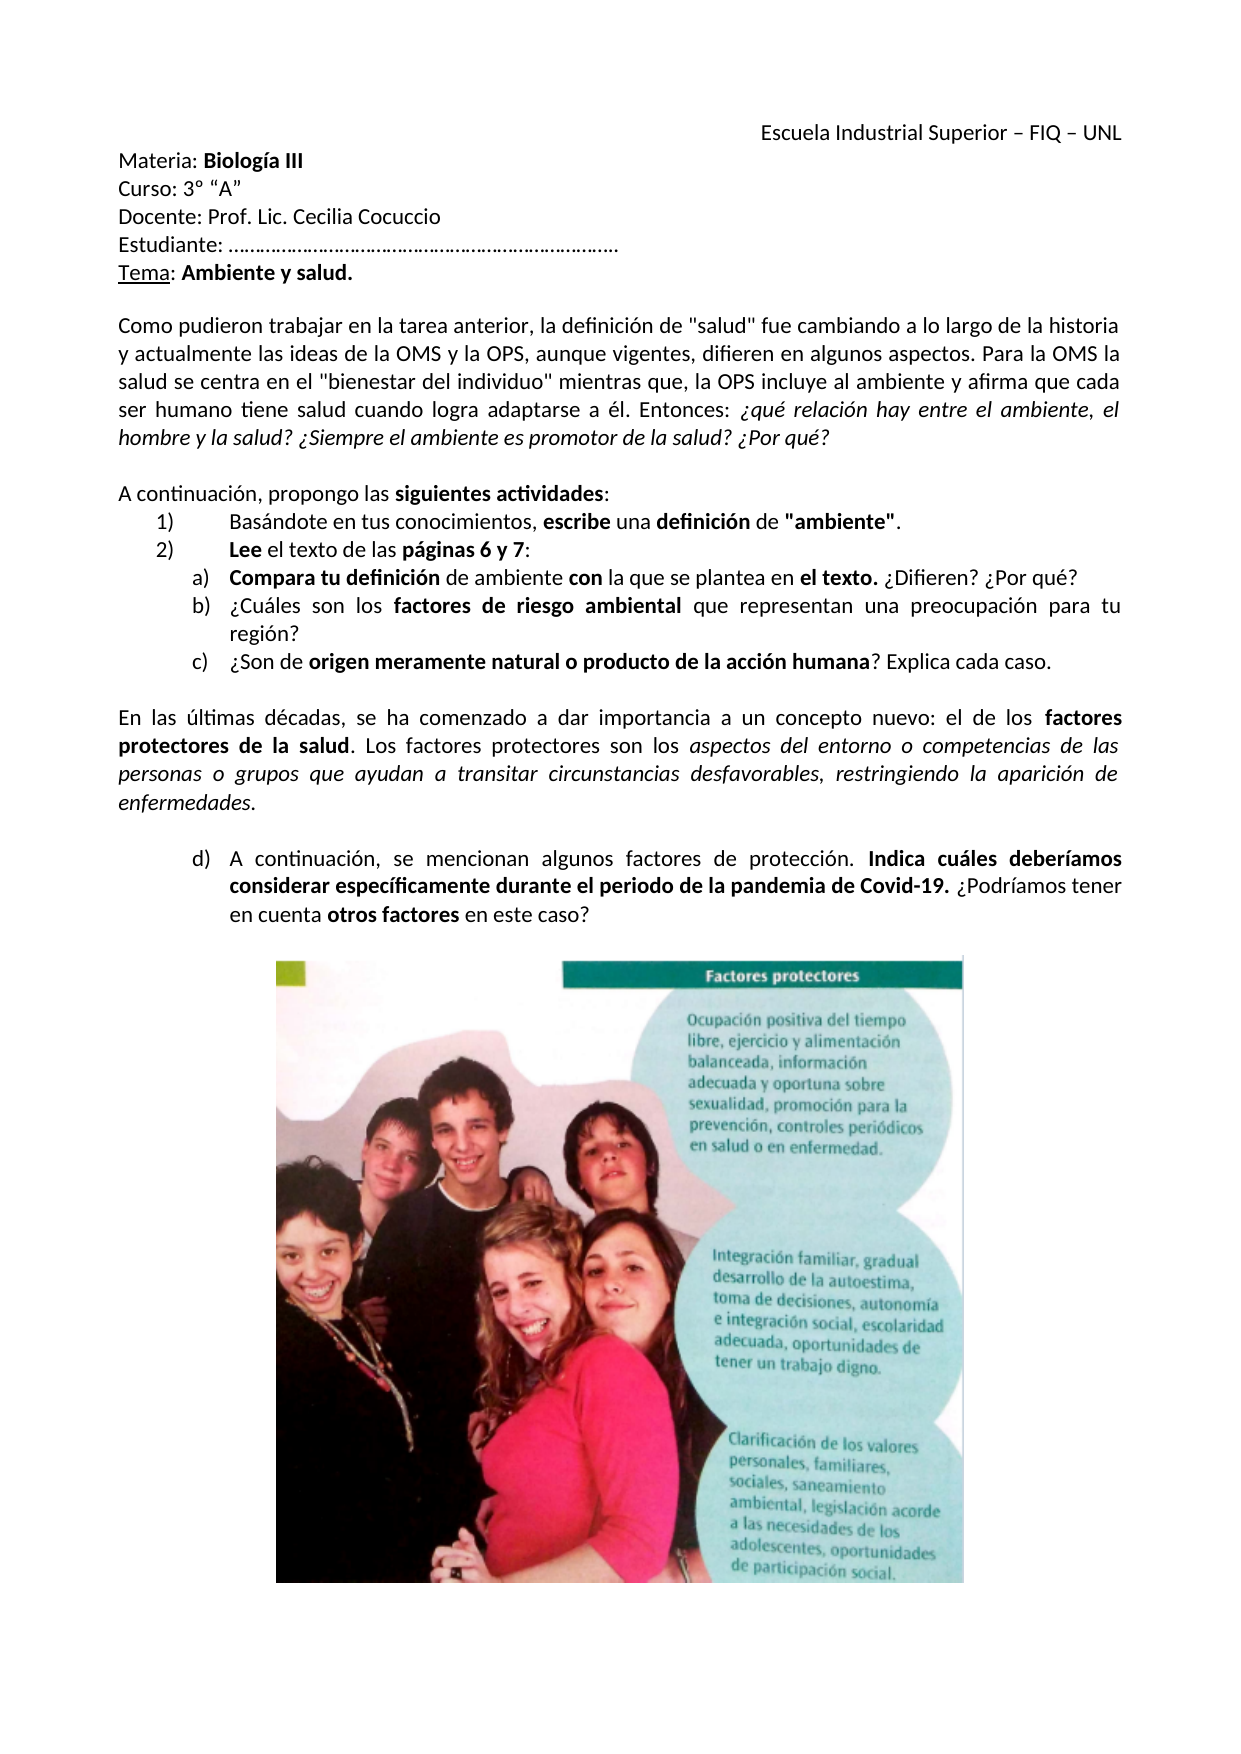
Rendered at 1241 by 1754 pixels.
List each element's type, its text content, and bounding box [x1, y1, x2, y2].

text Docente: Prof. Lic. Cecilia Cocuccio [118, 202, 1122, 230]
list Basándote en tus conocimientos, escribe una definición de "ambiente". [156, 507, 1122, 535]
text Curso: 3º “A” [118, 174, 1122, 202]
list Lee el texto de las páginas 6 y 7: [156, 535, 1122, 563]
text Tema: Ambiente y salud. [118, 258, 1122, 286]
text A continuación, propongo las siguientes actividades: [118, 479, 1122, 507]
list A continuación, se mencionan algunos factores de protección. Indica cuáles deberíamos considerar específicamente durante el periodo de la pandemia de Covid-19. ¿Podríamos tener en cuenta otros factores en este caso? [192, 844, 1122, 928]
text Materia: Biología III [118, 146, 1122, 174]
text Escuela Industrial Superior – FIQ – UNL [118, 118, 1122, 146]
text Estudiante: ……………………………………………………………….. [118, 230, 1122, 258]
picture [276, 955, 964, 1583]
list ¿Son de origen meramente natural o producto de la acción humana? Explica cada caso. [192, 647, 1122, 676]
list ¿Cuáles son los factores de riesgo ambiental que representan una preocupación para tu región? [192, 591, 1122, 647]
text En las últimas décadas, se ha comenzado a dar importancia a un concepto nuevo: el de los factores protectores de la salud. Los factores protectores son los aspectos del entorno o competencias de las personas o grupos que ayudan a transitar circunstancias desfavorables, restringiendo la aparición de enfermedades. [118, 703, 1122, 816]
text Como pudieron trabajar en la tarea anterior, la definición de "salud" fue cambiando a lo largo de la historia y actualmente las ideas de la OMS y la OPS, aunque vigentes, difieren en algunos aspectos. Para la OMS la salud se centra en el "bienestar del individuo" mientras que, la OPS incluye al ambiente y afirma que cada ser humano tiene salud cuando logra adaptarse a él. Entonces: ¿qué relación hay entre el ambiente, el hombre y la salud? ¿Siempre el ambiente es promotor de la salud? ¿Por qué? [118, 311, 1122, 451]
list Compara tu definición de ambiente con la que se plantea en el texto. ¿Difieren? ¿Por qué? [192, 563, 1122, 591]
